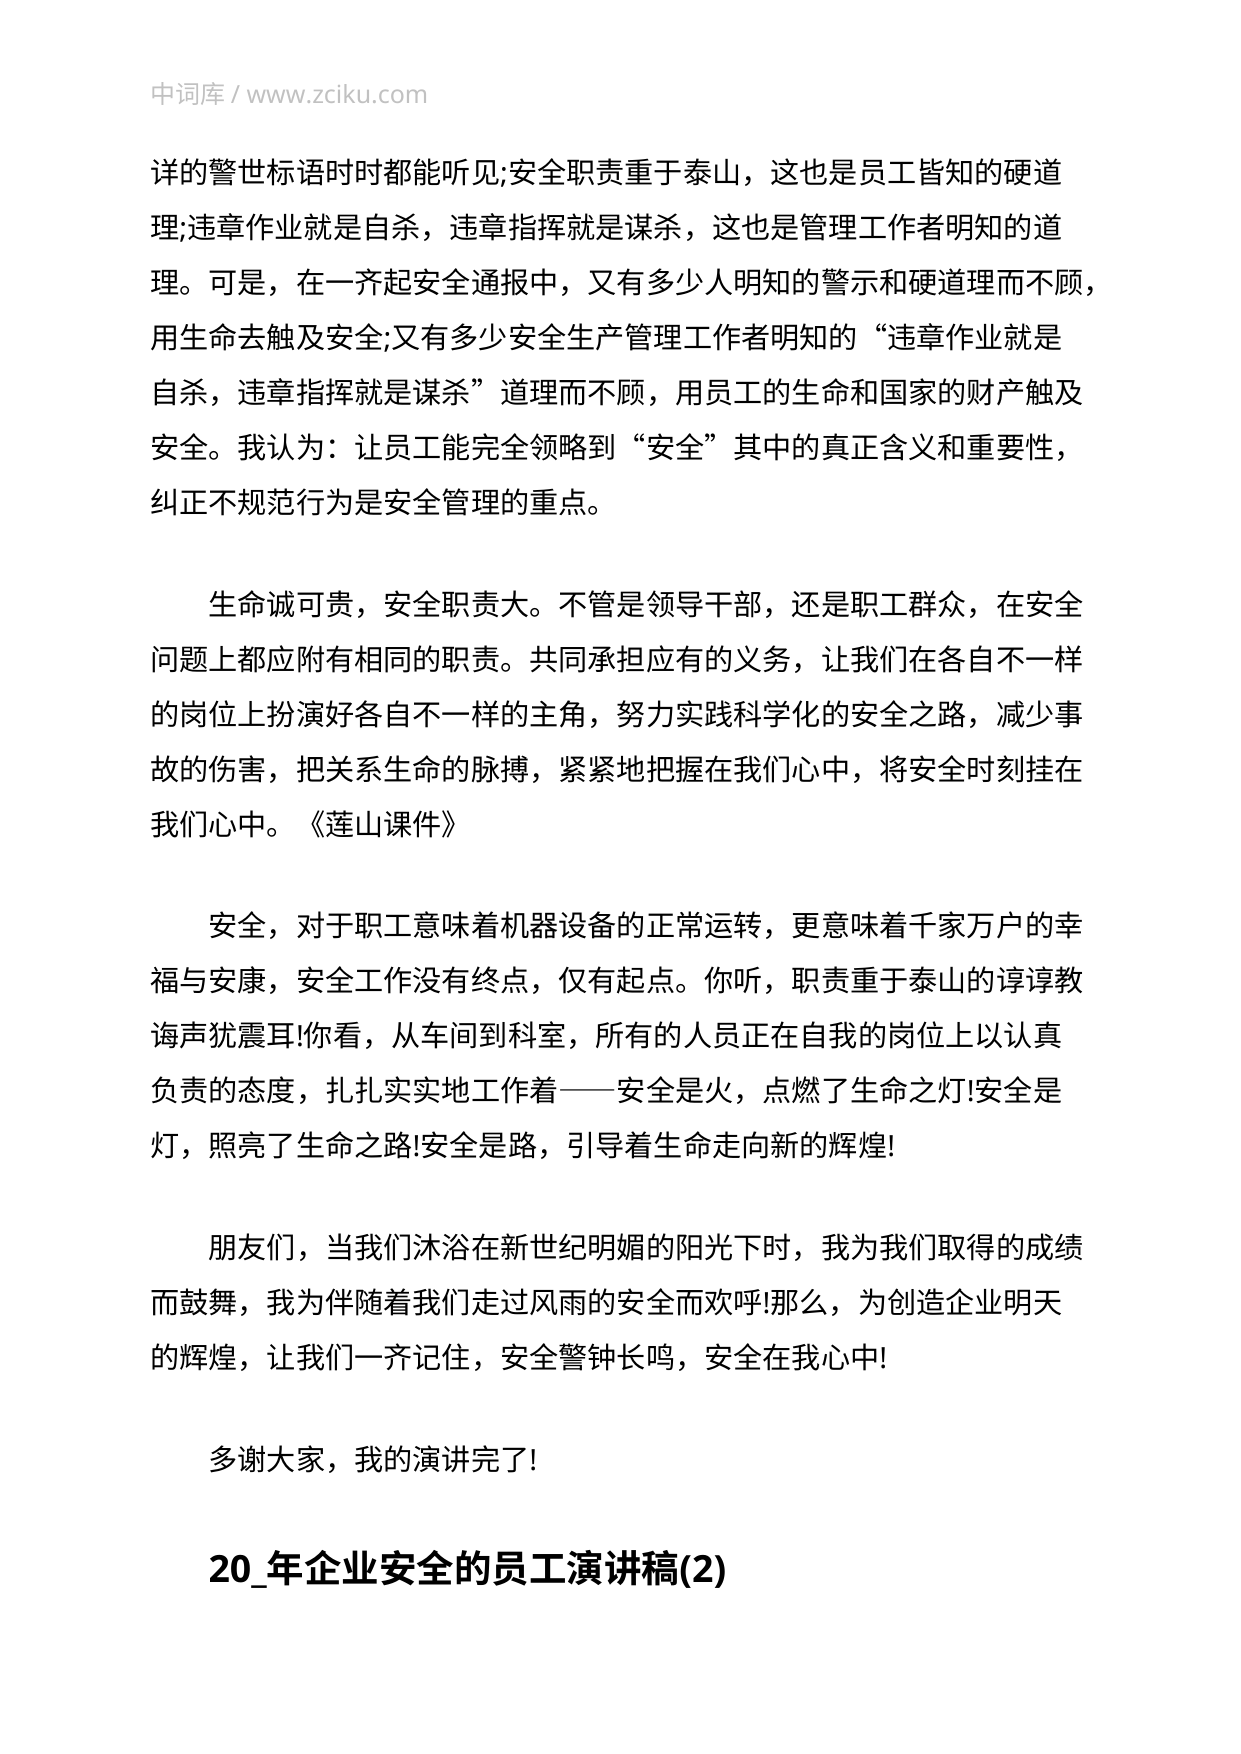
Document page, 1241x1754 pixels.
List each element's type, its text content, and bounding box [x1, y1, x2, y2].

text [150, 150, 1090, 522]
text 朋友们，当我们沐浴在新世纪明媚的阳光下时，我为我们取得的成绩而鼓舞，我为伴随着我们走过风雨的安全而欢呼!那么，为创造企业明天的辉煌，让我们一齐记住，安全警钟长鸣，安全在我心中! [150, 1224, 1090, 1377]
text 20_年企业安全的员工演讲稿(2) [150, 1538, 1090, 1593]
text 生命诚可贵，安全职责大。不管是领导干部，还是职工群众，在安全问题上都应附有相同的职责。共同承担应有的义务，让我们在各自不一样的岗位上扮演好各自不一样的主角，努力实践科学化的安全之路，减少事故的伤害，把关系生命的脉搏，紧紧地把握在我们心中，将安全时刻挂在我们心中。《莲山课件》 [150, 581, 1090, 843]
text 安全，对于职工意味着机器设备的正常运转，更意味着千家万户的幸福与安康，安全工作没有终点，仅有起点。你听，职责重于泰山的谆谆教诲声犹震耳!你看，从车间到科室，所有的人员正在自我的岗位上以认真负责的态度，扎扎实实地工作着——安全是火，点燃了生命之灯!安全是灯，照亮了生命之路!安全是路，引导着生命走向新的辉煌! [150, 903, 1090, 1165]
text 多谢大家，我的演讲完了! [150, 1436, 1090, 1479]
